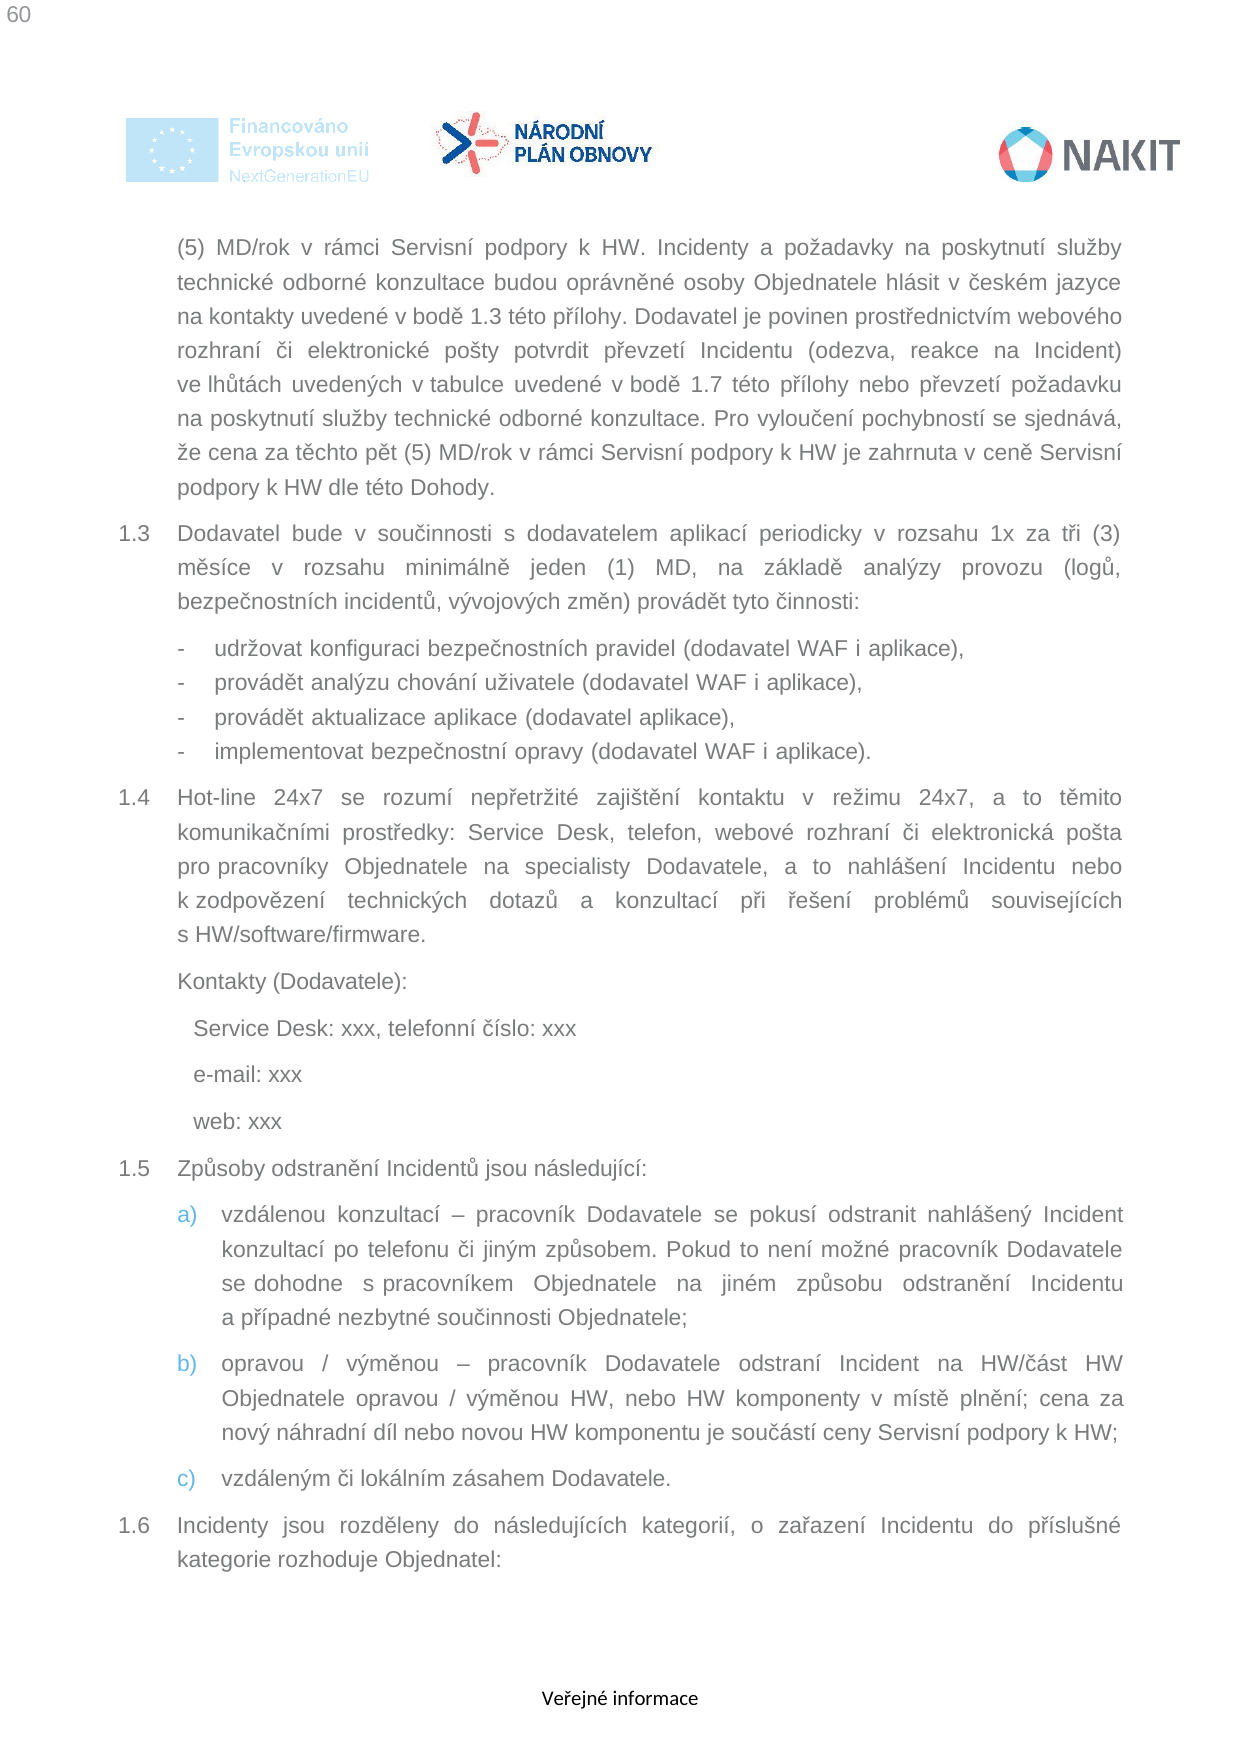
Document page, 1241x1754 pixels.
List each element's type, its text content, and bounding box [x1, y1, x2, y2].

picture [125, 118, 369, 182]
list Incidenty jsou rozděleny do následujících kategorií, o zařazení Incidentu do příslušné kategorie rozhoduje Objednatel: [118, 1512, 1122, 1573]
list Dodavatel bude v součinnosti s dodavatelem aplikací periodicky v rozsahu 1x za tři (3) měsíce v rozsahu minimálně jeden (1) MD, na základě analýzy provozu (logů, bezpečnostních incidentů, vývojových změn) provádět tyto činnosti: [118, 520, 1122, 615]
list vzdáleným či lokálním zásahem Dodavatele. [177, 1465, 1226, 1492]
text e-mail: xxx [193, 1061, 1226, 1087]
list provádět aktualizace aplikace (dodavatel aplikace), [177, 703, 1226, 730]
list implementovat bezpečnostní opravy (dodavatel WAF i aplikace). [177, 738, 1226, 764]
text Kontakty (Dodavatele): [177, 968, 1226, 994]
list Hot-line 24x7 se rozumí nepřetržité zajištění kontaktu v režimu 24x7, a to těmito komunikačními prostředky: Service Desk, telefon, webové rozhraní či elektronická pošta pro pracovníky Objednatele na specialisty Dodavatele, a to nahlášení Incidentu nebo k zodpovězení technických dotazů a konzultací při řešení problémů souvisejících s HW/software/firmware. [118, 784, 1122, 947]
list vzdálenou konzultací – pracovník Dodavatele se pokusí odstranit nahlášený Incident konzultací po telefonu či jiným způsobem. Pokud to není možné pracovník Dodavatele se dohodne s pracovníkem Objednatele na jiném způsobu odstranění Incidentu a případné nezbytné součinnosti Objednatele; [177, 1201, 1124, 1330]
text web: xxx [193, 1108, 1226, 1134]
list udržovat konfiguraci bezpečnostních pravidel (dodavatel WAF i aplikace), [177, 635, 1226, 661]
picture [430, 111, 660, 177]
list provádět analýzu chování uživatele (dodavatel WAF i aplikace), [177, 669, 1226, 696]
text Service Desk: xxx, telefonní číslo: xxx [193, 1014, 601, 1041]
text (5) MD/rok v rámci Servisní podpory k HW. Incidenty a požadavky na poskytnutí služby technické odborné konzultace budou oprávněné osoby Objednatele hlásit v českém jazyce na kontakty uvedené v bodě 1.3 této přílohy. Dodavatel je povinen prostřednictvím webového rozhraní či elektronické pošty potvrdit převzetí Incidentu (odezva, reakce na Incident) ve lhůtách uvedených v tabulce uvedené v bodě 1.7 této přílohy nebo převzetí požadavku na poskytnutí služby technické odborné konzultace. Pro vyloučení pochybností se sjednává, že cena za těchto pět (5) MD/rok v rámci Servisní podpory k HW je zahrnuta v ceně Servisní podpory k HW dle této Dohody. [177, 234, 1122, 500]
list Způsoby odstranění Incidentů jsou následující: [118, 1154, 1226, 1181]
picture [998, 127, 1180, 182]
list opravou / výměnou – pracovník Dodavatele odstraní Incident na HW/část HW Objednatele opravou / výměnou HW, nebo HW komponenty v místě plnění; cena za nový náhradní díl nebo novou HW komponentu je součástí ceny Servisní podpory k HW; [177, 1350, 1123, 1445]
